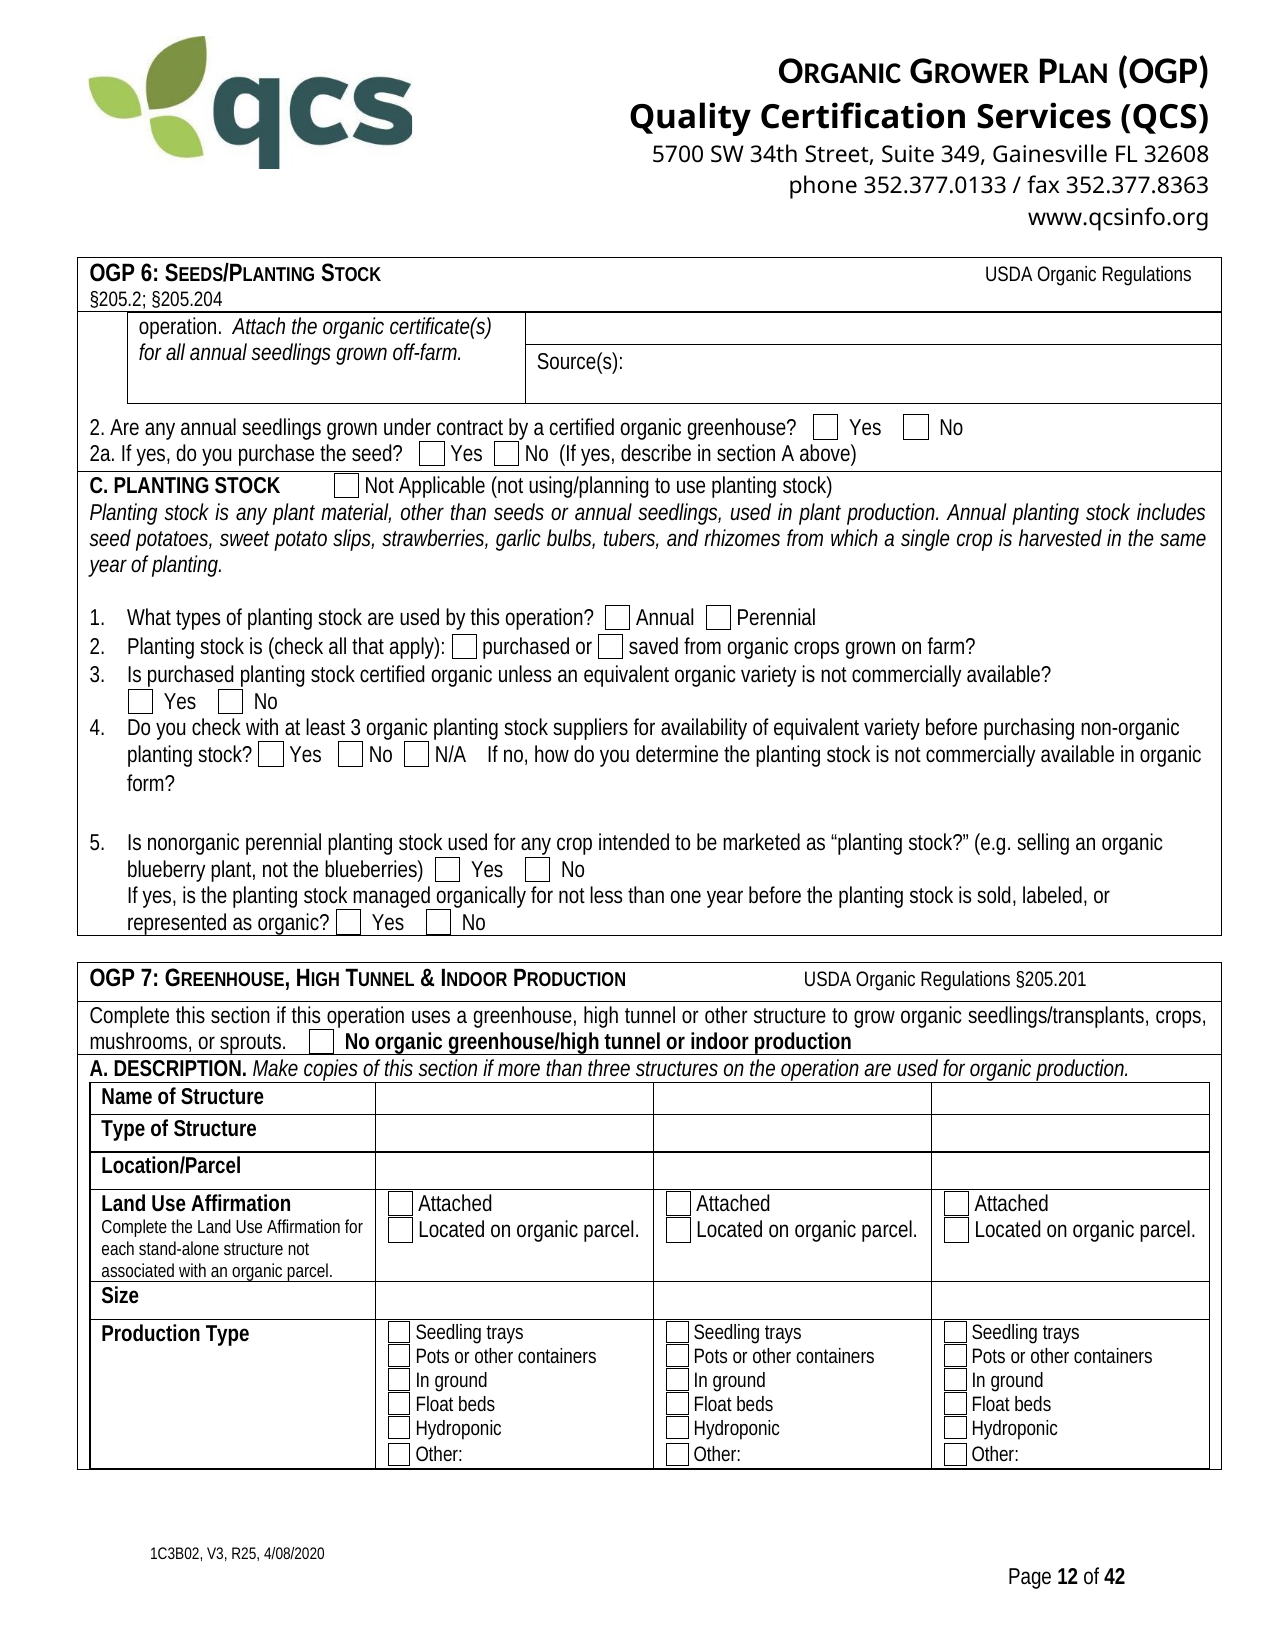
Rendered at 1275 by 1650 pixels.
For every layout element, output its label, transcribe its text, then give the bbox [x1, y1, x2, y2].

table_cell C. PLANTING STOCK Not Applicable (not using/planning to use planting stock) Planting stock is any plant material, other than seeds or annual seedlings, used in plant production. Annual planting stock includes seed potatoes, sweet potato slips, strawberries, garlic bulbs, tubers, and rhizomes from which a single crop is harvested in the same year of planting. What types of planting stock are used by this operation? Annual Perennial Planting stock is (check all that apply): purchased or saved from organic crops grown on farm? Is purchased planting stock certified organic unless an equivalent organic variety is not commercially available? Yes No Do you check with at least 3 organic planting stock suppliers for availability of equivalent variety before purchasing non-organic planting stock? Yes No N/A If no, how do you determine the planting stock is not commercially available in organic form? Is nonorganic perennial planting stock used for any crop intended to be marketed as “planting stock?” (e.g. selling an organic blueberry plant, not the blueberries) Yes No If yes, is the planting stock managed organically for not less than one year before the planting stock is sold, labeled, or represented as organic? Yes No [78, 472, 1221, 935]
table_cell A. DESCRIPTION. Make copies of this section if more than three structures on the operation are used for organic production. [78, 1055, 1221, 1469]
table_header OGP 6: Seeds/Planting Stock USDA Organic Regulations §205.2; §205.204 [78, 258, 1221, 311]
picture [88, 36, 413, 169]
table_header OGP 7: Greenhouse, High Tunnel & Indoor Production USDA Organic Regulations §205.201 [78, 963, 1221, 1001]
table_cell Complete this section if this operation uses a greenhouse, high tunnel or other structure to grow organic seedlings/transplants, crops, mushrooms, or sprouts. No organic greenhouse/high tunnel or indoor production [78, 1002, 1221, 1054]
